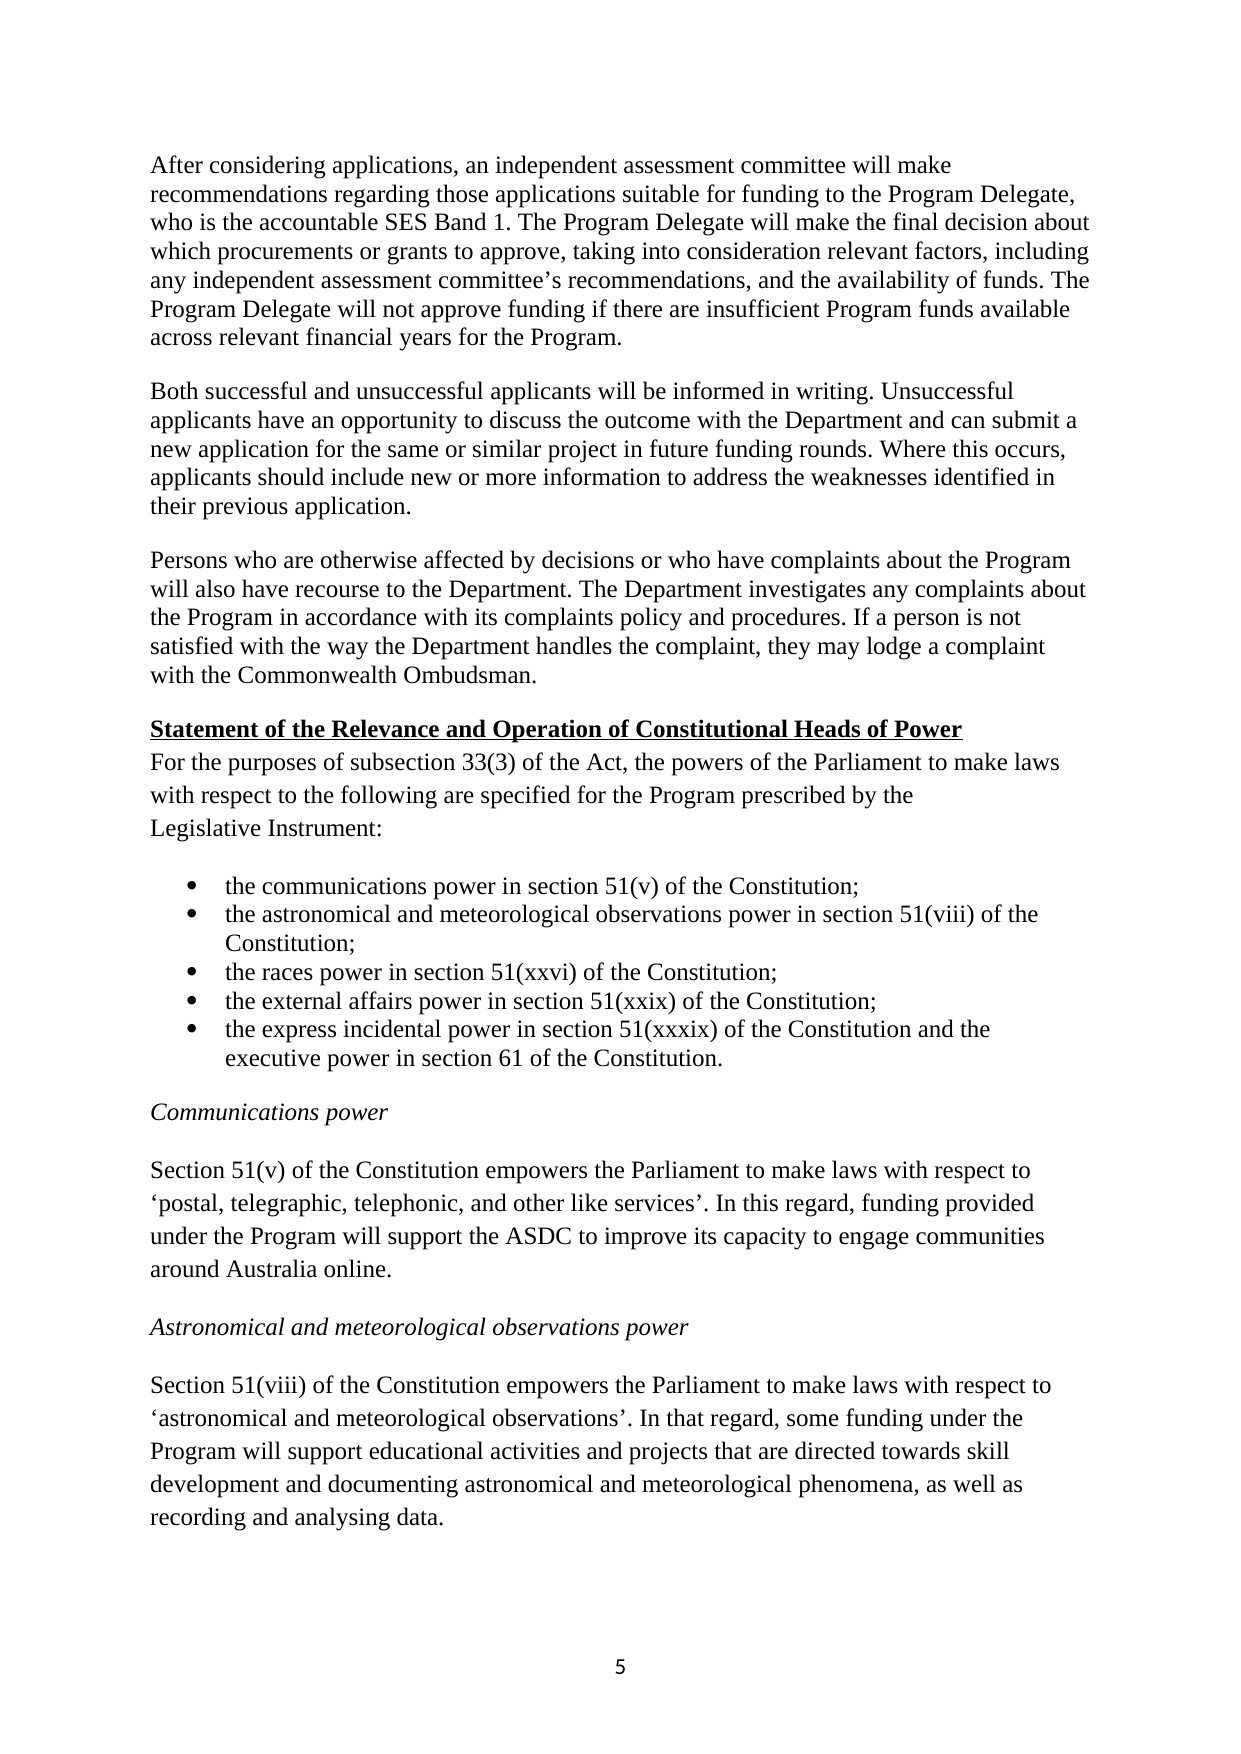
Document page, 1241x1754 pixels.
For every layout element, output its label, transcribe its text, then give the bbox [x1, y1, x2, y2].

text Both successful and unsuccessful applicants will be informed in writing. Unsuccessful applicants have an opportunity to discuss the outcome with the Department and can submit a new application for the same or similar project in future funding rounds. Where this occurs, applicants should include new or more information to address the weaknesses identified in their previous application. [150, 376, 1090, 520]
text Astronomical and meteorological observations power [150, 1312, 1090, 1341]
text Persons who are otherwise affected by decisions or who have complaints about the Program will also have recourse to the Department. The Department investigates any complaints about the Program in accordance with its complaints policy and procedures. If a person is not satisfied with the way the Department handles the complaint, they may lodge a complaint with the Commonwealth Ombudsman. [150, 545, 1090, 689]
list the astronomical and meteorological observations power in section 51(viii) of the Constitution; [187, 899, 1090, 957]
list the races power in section 51(xxvi) of the Constitution; [187, 957, 1090, 986]
list the communications power in section 51(v) of the Constitution; [187, 871, 1090, 899]
text Section 51(v) of the Constitution empowers the Parliament to make laws with respect to ‘postal, telegraphic, telephonic, and other like services’. In this regard, funding provided under the Program will support the ASDC to improve its capacity to engage communities around Australia online. [150, 1155, 1090, 1283]
text Section 51(viii) of the Constitution empowers the Parliament to make laws with respect to ‘astronomical and meteorological observations’. In that regard, some funding under the Program will support educational activities and projects that are directed towards skill development and documenting astronomical and meteorological phenomena, as well as recording and analysing data. [150, 1370, 1090, 1531]
text For the purposes of subsection 33(3) of the Act, the powers of the Parliament to make laws with respect to the following are specified for the Program prescribed by the Legislative Instrument: [150, 747, 1090, 841]
text Statement of the Relevance and Operation of Constitutional Heads of Power [150, 714, 1090, 742]
list the external affairs power in section 51(xxix) of the Constitution; [187, 986, 1090, 1014]
list the express incidental power in section 51(xxxix) of the Constitution and the executive power in section 61 of the Constitution. [187, 1014, 1090, 1072]
text Communications power [150, 1097, 1090, 1126]
text After considering applications, an independent assessment committee will make recommendations regarding those applications suitable for funding to the Program Delegate, who is the accountable SES Band 1. The Program Delegate will make the final decision about which procurements or grants to approve, taking into consideration relevant factors, including any independent assessment committee’s recommendations, and the availability of funds. The Program Delegate will not approve funding if there are insufficient Program funds available across relevant financial years for the Program. [150, 150, 1090, 351]
